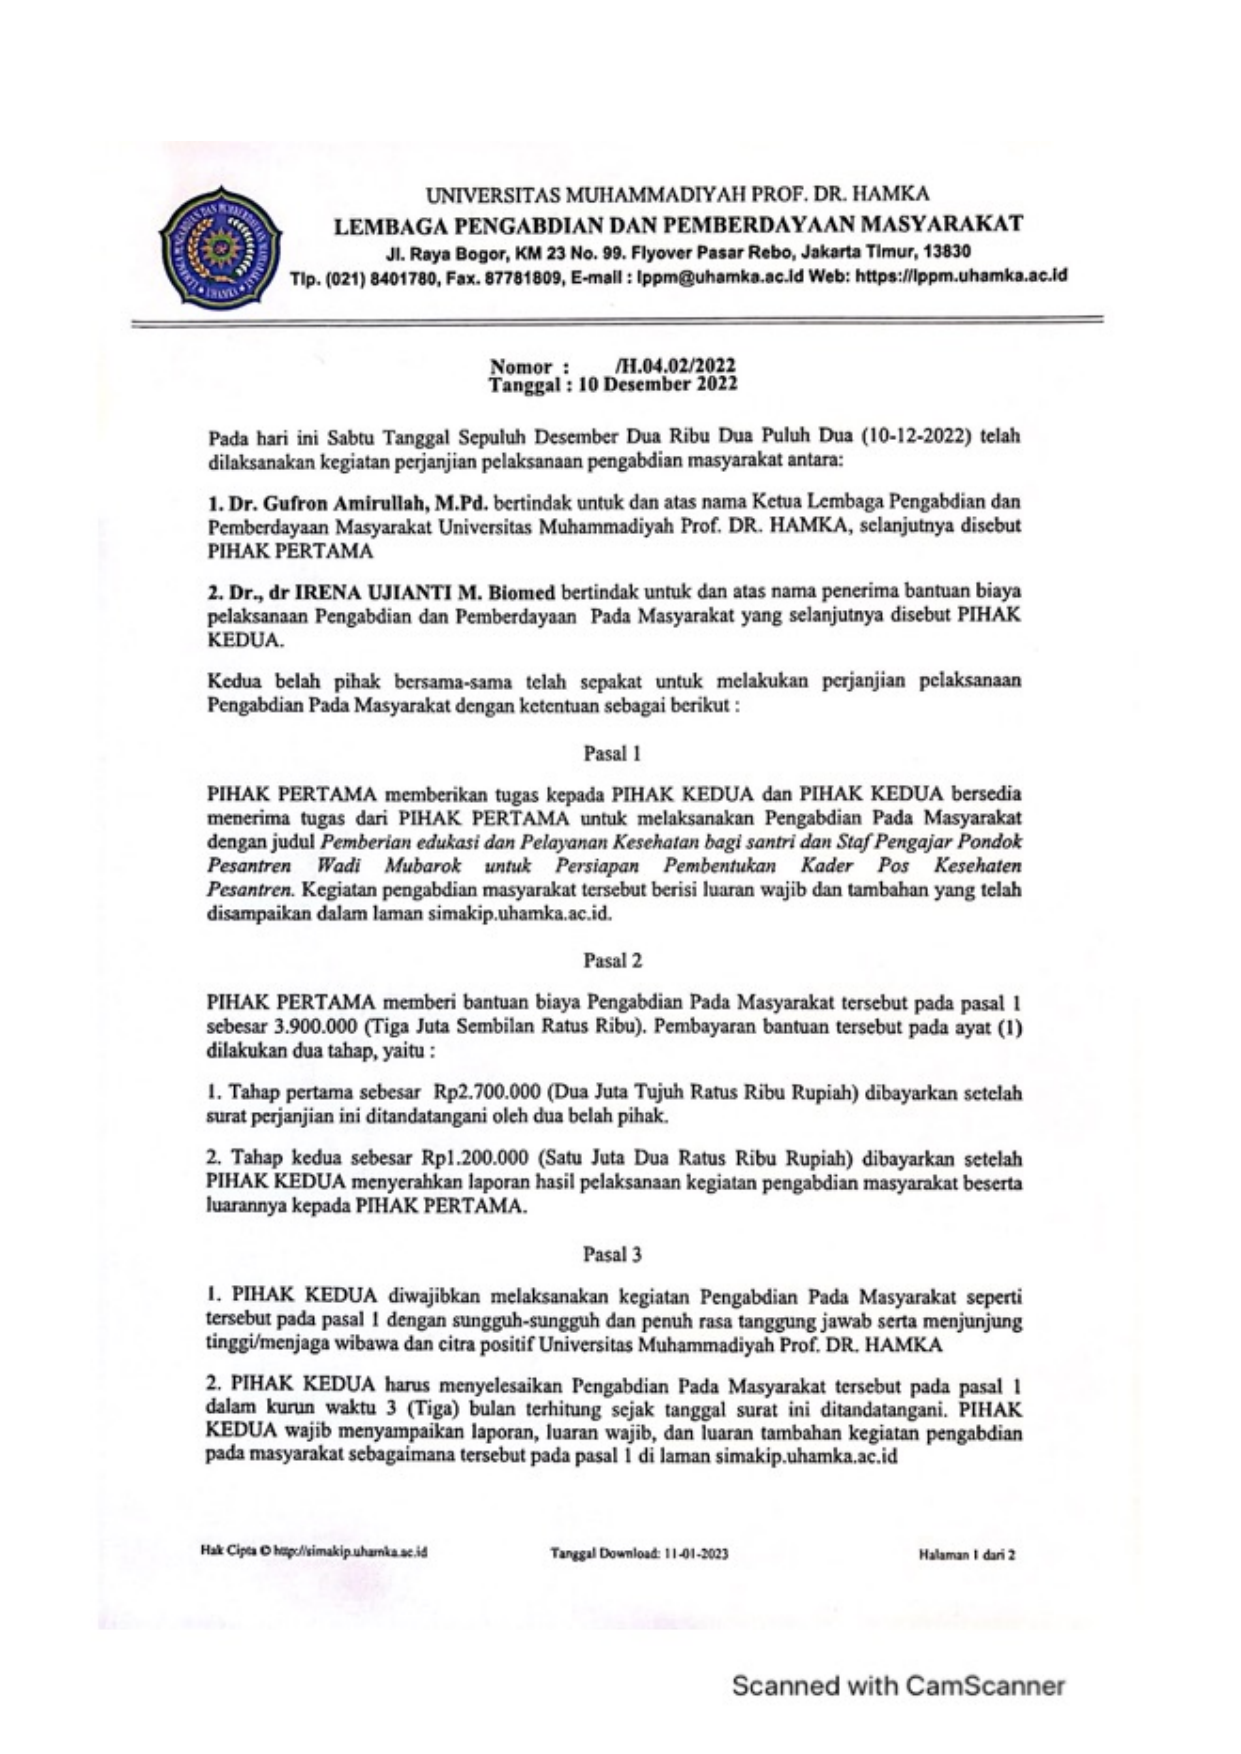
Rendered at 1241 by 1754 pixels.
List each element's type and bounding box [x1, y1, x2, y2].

picture [61, 141, 1180, 1724]
